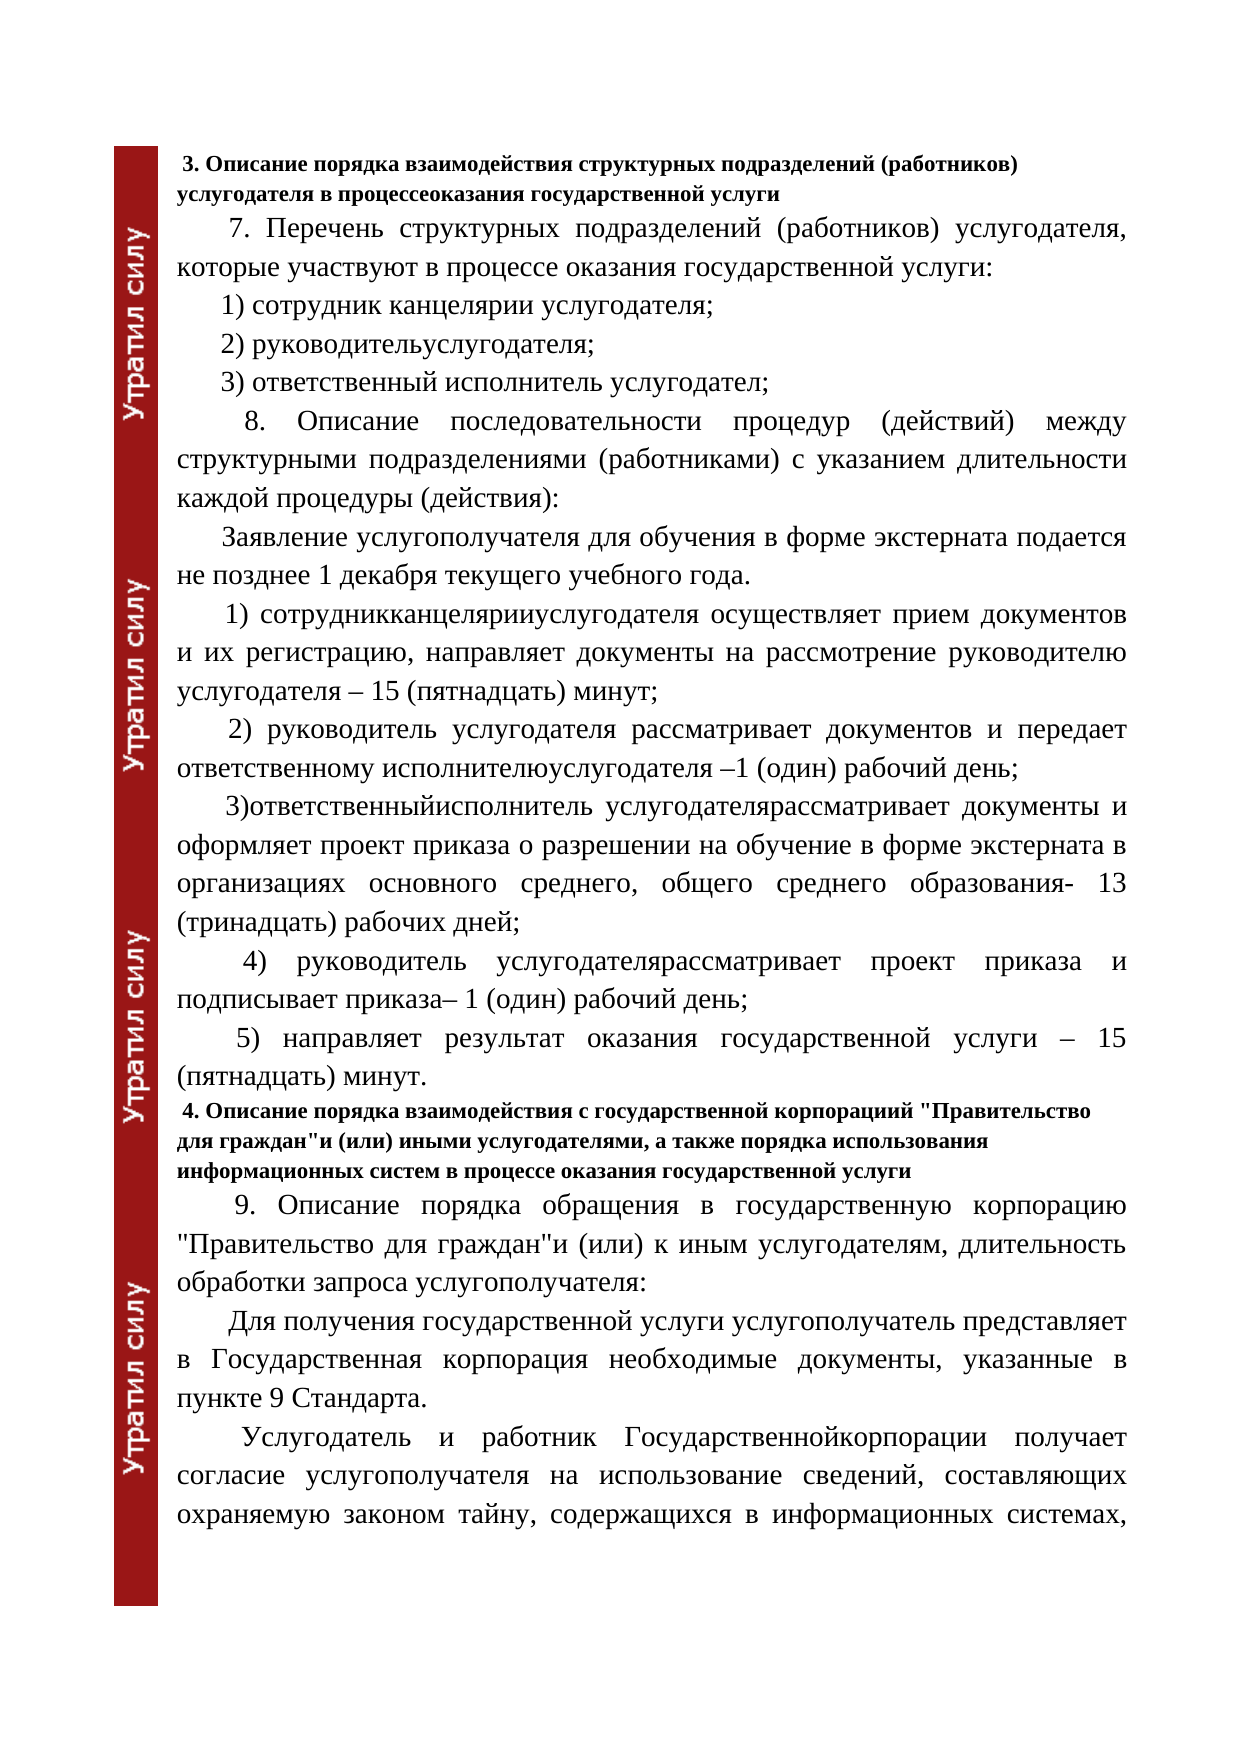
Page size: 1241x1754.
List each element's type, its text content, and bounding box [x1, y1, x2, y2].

text Для получения государственной услуги услугополучатель представляет в Государственная корпорация необходимые документы, указанные в пункте 9 Стандарта. [112, 1303, 1128, 1414]
text 9. Описание порядка обращения в государственную корпорацию "Правительство для граждан"и (или) к иным услугодателям, длительность обработки запроса услугополучателя: [112, 1187, 1128, 1298]
picture [114, 783, 158, 788]
text 8. Описание последовательности процедур (действий) между структурными подразделениями (работниками) с указанием длительности каждой процедуры (действия): [112, 403, 1128, 514]
picture [114, 321, 158, 326]
picture [114, 1015, 158, 1020]
text 1) сотрудник канцелярии услугодателя; [112, 287, 1128, 321]
picture [114, 591, 158, 596]
text 3) ответственный исполнитель услугодател; [112, 364, 1128, 398]
text Заявление услугополучателя для обучения в форме экстерната подается не позднее 1 декабря текущего учебного года. [112, 519, 1128, 591]
text 4. Описание порядка взаимодействия с государственной корпорациий "Правительство для граждан"и (или) иными услугодателями, а также порядка использования информационных систем в процессе оказания государственной услуги [112, 1097, 1128, 1184]
picture [114, 706, 158, 711]
picture [114, 398, 158, 403]
text 4) руководитель услугодателярассматривает проект приказа и подписывает приказа– 1 (один) рабочий день; [112, 943, 1128, 1015]
picture [114, 1298, 158, 1303]
text 3. Описание порядка взаимодействия структурных подразделений (работников) услугодателя в процессеоказания государственной услуги [112, 150, 1128, 207]
text 2) руководитель услугодателя рассматривает документов и передает ответственному исполнителюуслугодателя –1 (один) рабочий день; [112, 711, 1128, 783]
picture [114, 359, 158, 364]
text 3)ответственныйисполнитель услугодателярассматривает документы и оформляет проект приказа о разрешении на обучение в форме экстерната в организациях основного среднего, общего среднего образования- 13 (тринадцать) рабочих дней; [112, 788, 1128, 938]
text 2) руководительуслугодателя; [112, 326, 1128, 359]
text 5) направляет результат оказания государственной услуги – 15 (пятнадцать) минут. [112, 1020, 1128, 1092]
picture [114, 938, 158, 943]
picture [114, 1414, 158, 1419]
picture [114, 282, 158, 287]
picture [114, 1529, 158, 1606]
picture [114, 1092, 158, 1097]
picture [114, 146, 158, 150]
picture [114, 514, 158, 519]
text 1) сотрудникканцелярииуслугодателя осуществляет прием документов и их регистрацию, направляет документы на рассмотрение руководителю услугодателя – 15 (пятнадцать) минут; [112, 596, 1128, 706]
text 7. Перечень структурных подразделений (работников) услугодателя, которые участвуют в процессе оказания государственной услуги: [112, 210, 1128, 282]
